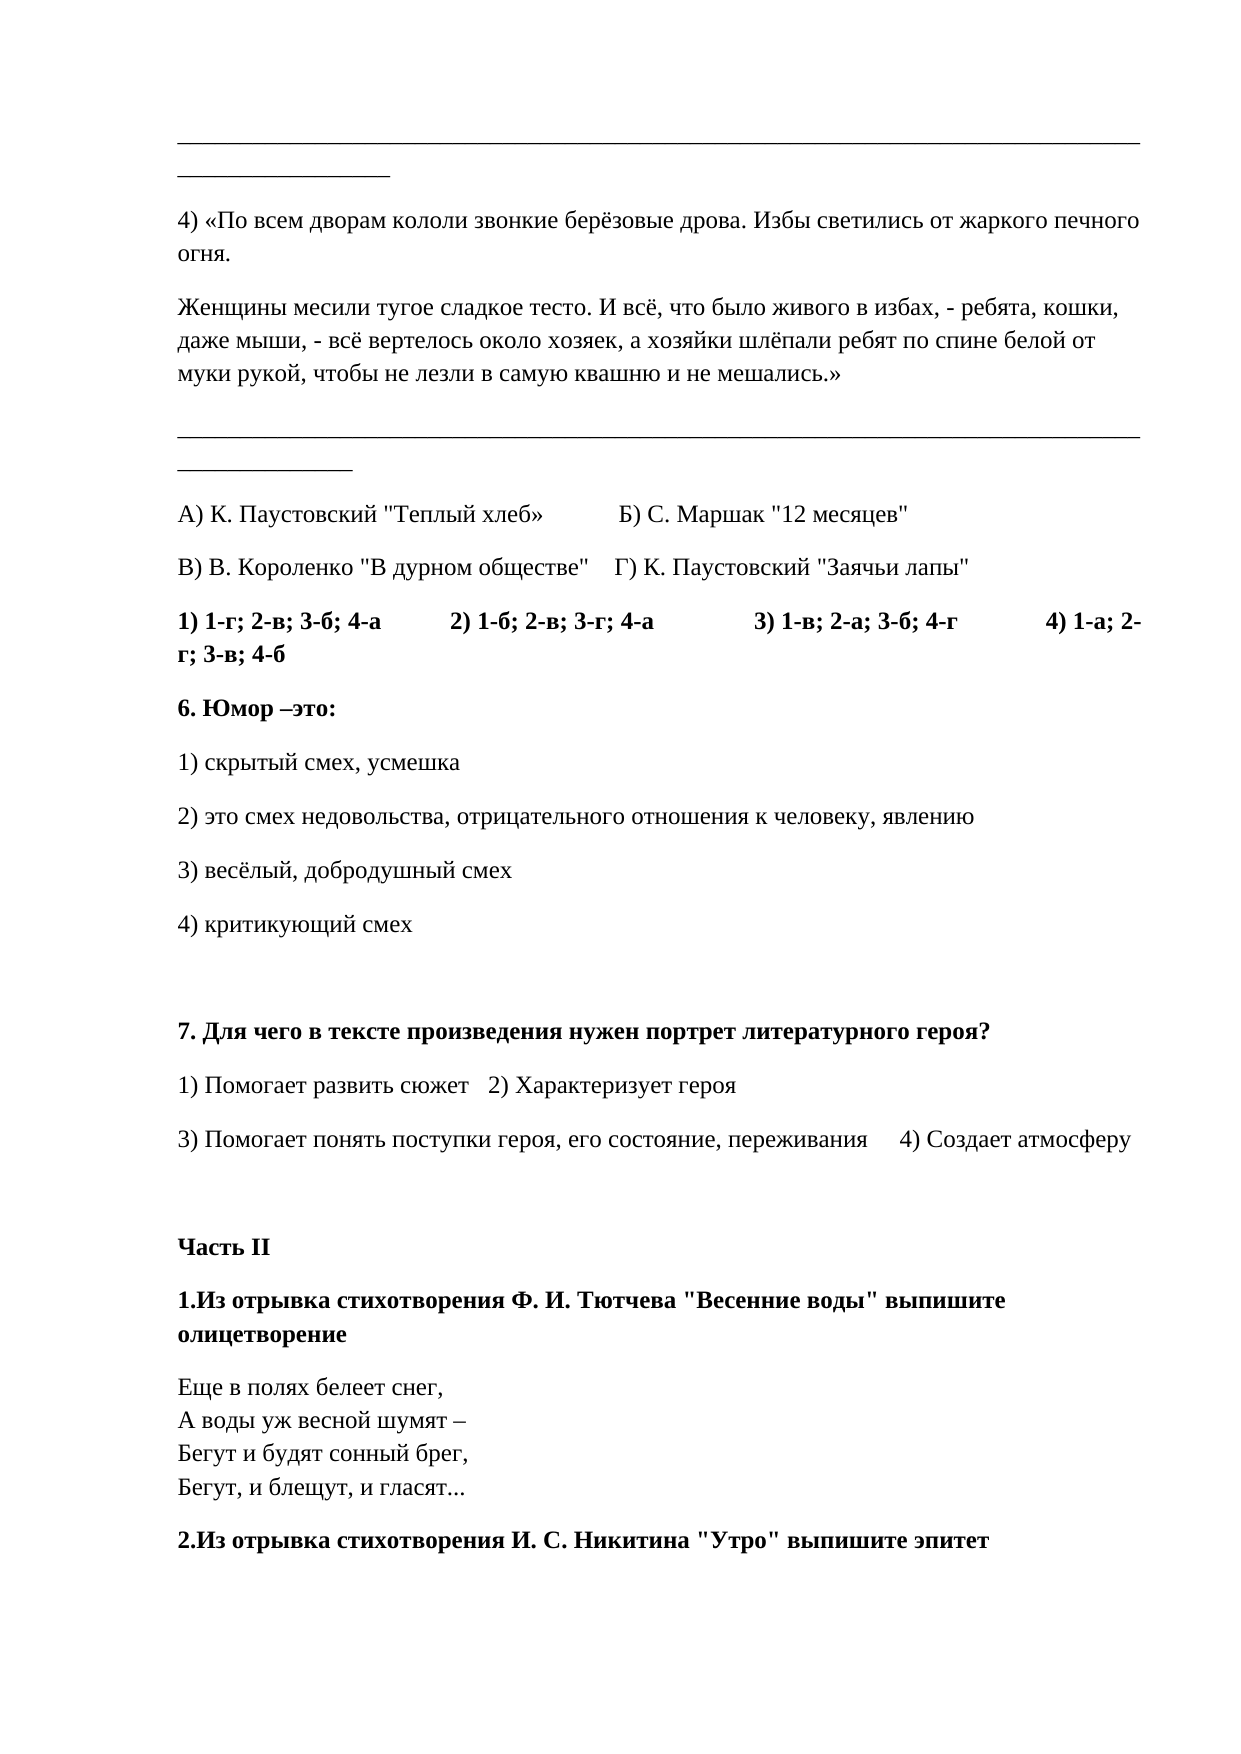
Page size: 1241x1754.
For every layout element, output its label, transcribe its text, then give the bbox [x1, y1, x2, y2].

text 3) весёлый, добродушный смех [177, 855, 1152, 883]
text 1) скрытый смех, усмешка [177, 747, 1152, 776]
text ______________________________________________________________________________________________ [177, 118, 1152, 180]
text 6. Юмор –это: [177, 693, 1152, 722]
text 1.Из отрывка стихотворения Ф. И. Тютчева "Весенние воды" выпишите олицетворение [177, 1286, 1152, 1347]
text А) К. Паустовский "Теплый хлеб» Б) С. Маршак "12 месяцев" [177, 499, 1152, 527]
text 7. Для чего в тексте произведения нужен портрет литературного героя? [177, 1016, 1152, 1045]
text 2.Из отрывка стихотворения И. С. Никитина "Утро" выпишите эпитет [177, 1525, 1152, 1554]
text 2) это смех недовольства, отрицательного отношения к человеку, явлению [177, 801, 1152, 830]
text Часть II [177, 1232, 1152, 1261]
text ___________________________________________________________________________________________ [177, 412, 1152, 473]
text 4) критикующий смех [177, 909, 1152, 937]
text 1) 1-г; 2-в; 3-б; 4-а 2) 1-б; 2-в; 3-г; 4-а 3) 1-в; 2-а; 3-б; 4-г 4) 1-а; 2-г; 3-в; 4-б [177, 606, 1152, 668]
text Еще в полях белеет снег, А воды уж весной шумят – Бегут и будят сонный брег, Бегут, и блещут, и гласят... [177, 1372, 1152, 1500]
text 4) «По всем дворам кололи звонкие берёзовые дрова. Избы светились от жаркого печного огня. [177, 205, 1152, 267]
text Женщины месили тугое сладкое тесто. И всё, что было живого в избах, - ребята, кошки, даже мыши, - всё вертелось около хозяек, а хозяйки шлёпали ребят по спине белой от муки рукой, чтобы не лезли в самую квашню и не мешались.» [177, 292, 1152, 387]
text 3) Помогает понять поступки героя, его состояние, переживания 4) Создает атмосферу [177, 1124, 1152, 1153]
text В) В. Короленко "В дурном обществе" Г) К. Паустовский "Заячьи лапы" [177, 552, 1152, 581]
text 1) Помогает развить сюжет 2) Характеризует героя [177, 1070, 1152, 1099]
